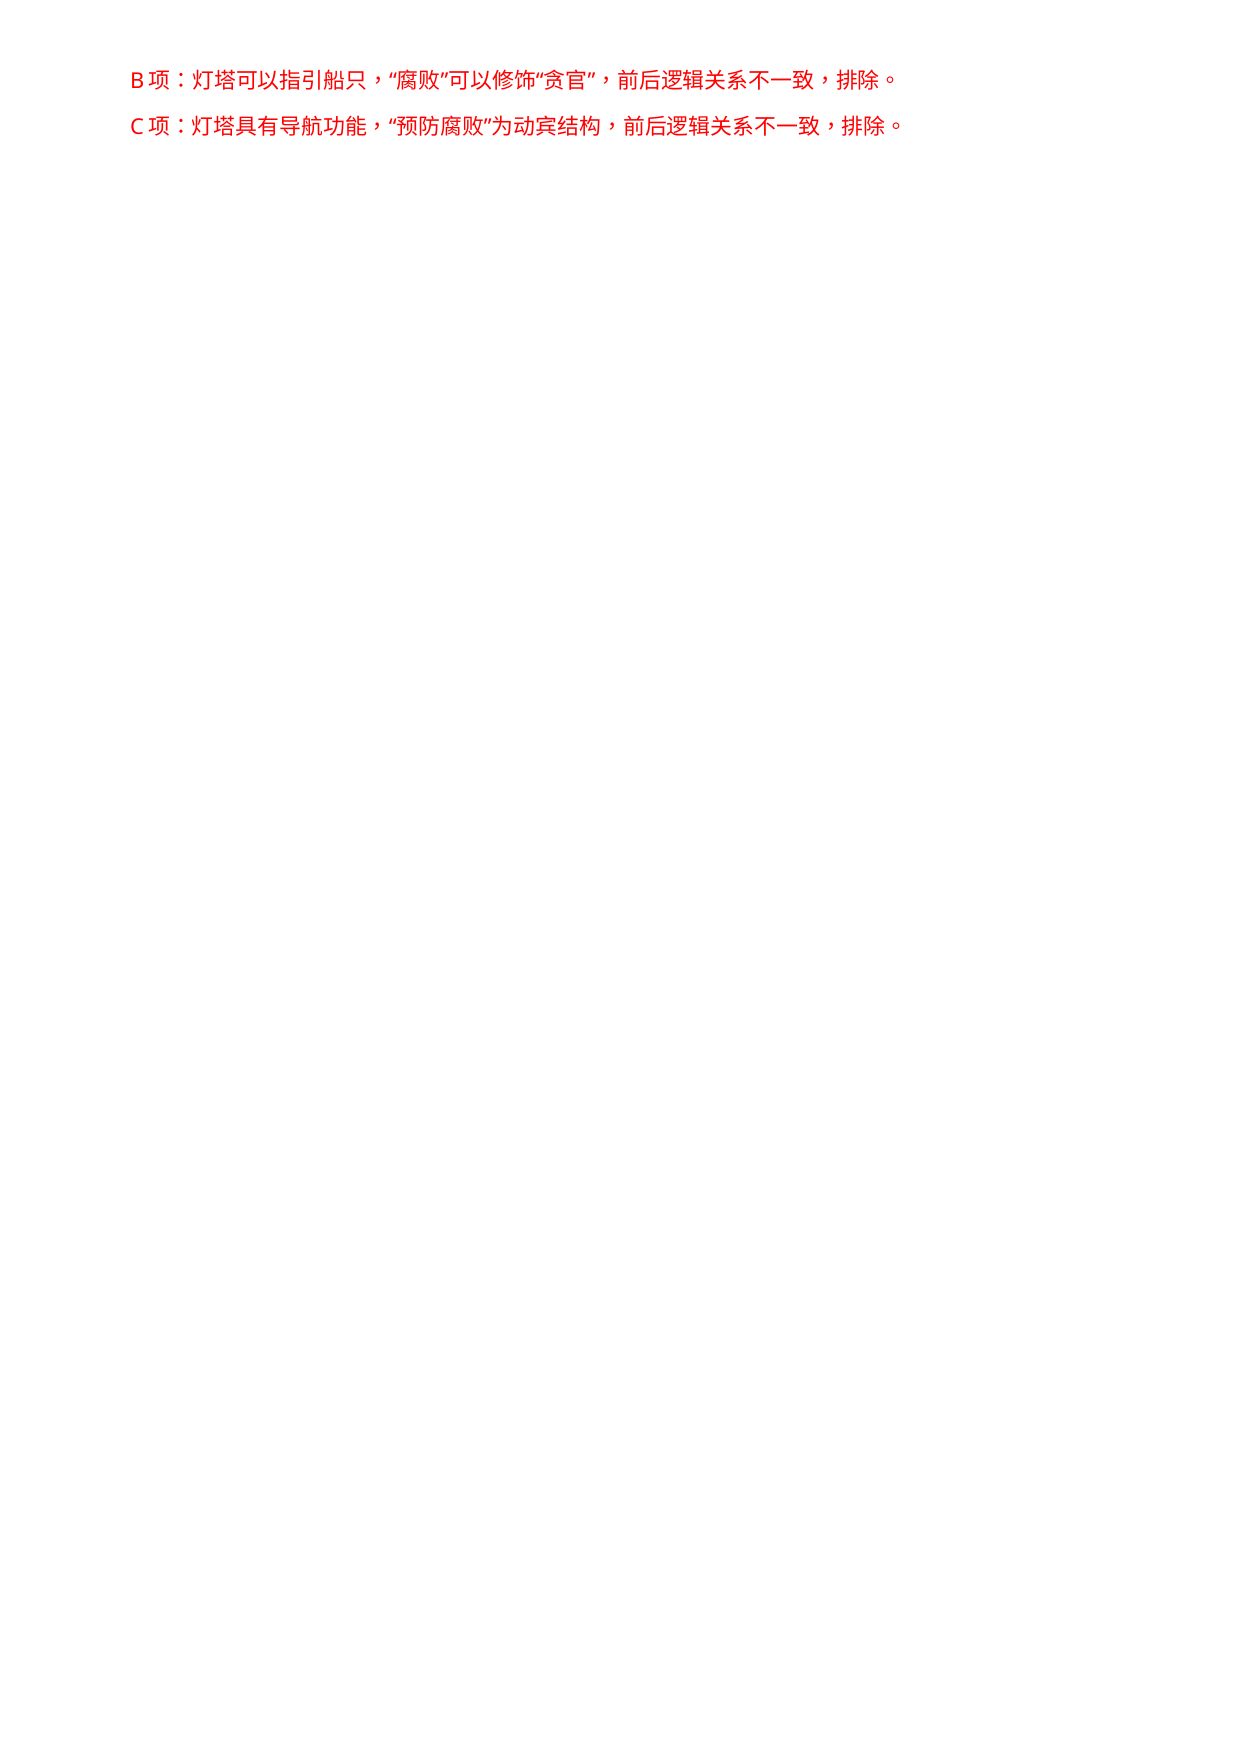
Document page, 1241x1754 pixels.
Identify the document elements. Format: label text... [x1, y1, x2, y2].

text C项：灯塔具有导航功能，“预防腐败”为动宾结构，前后逻辑关系不一致，排除。 [130, 111, 1121, 141]
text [130, 64, 991, 94]
